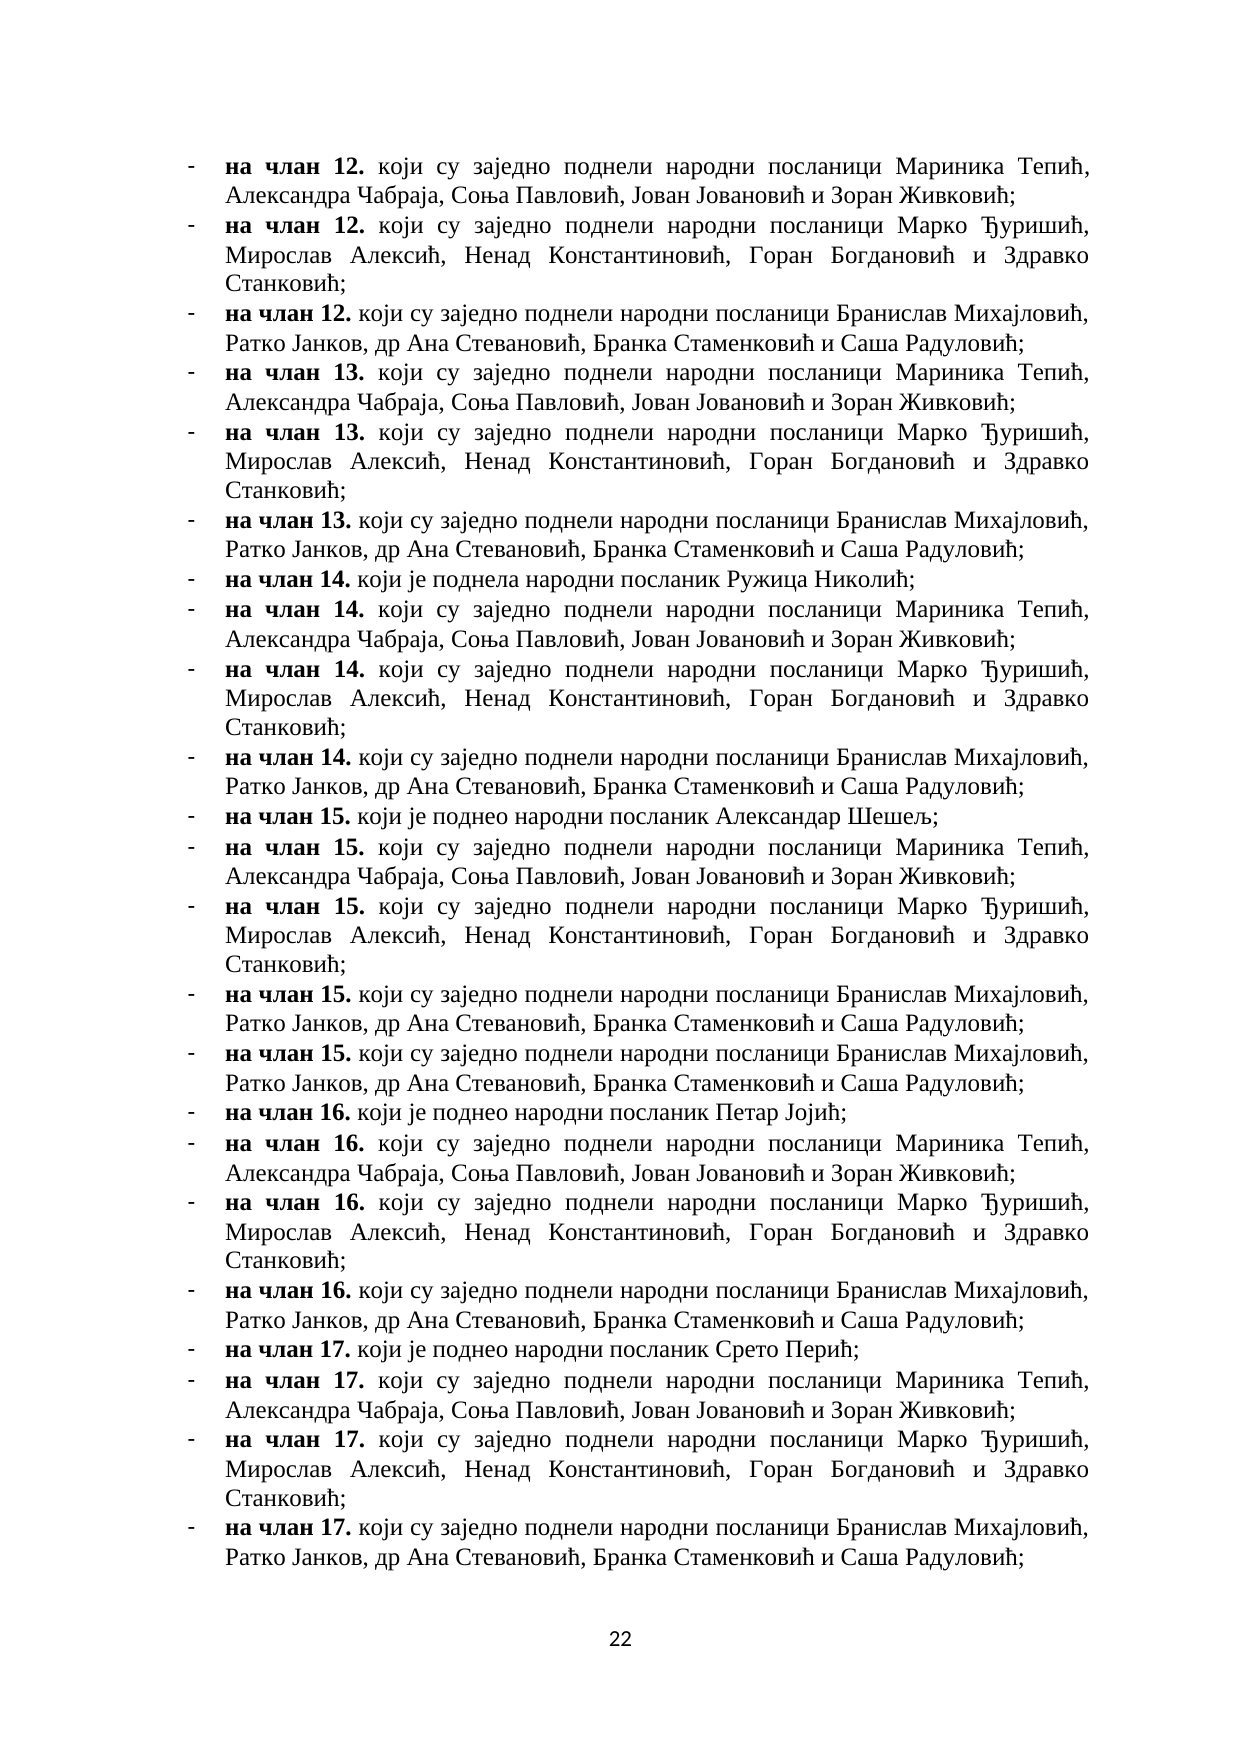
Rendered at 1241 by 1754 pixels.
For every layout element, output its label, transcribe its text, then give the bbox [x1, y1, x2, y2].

list на члан 16. који су заједно поднели народни посланици Марко Ђуришић, Мирослав Алексић, Ненад Константиновић, Горан Богдановић и Здравко Станковић; [187, 1186, 1090, 1274]
list на члан 15. који су заједно поднели народни посланици Бранислав Михајловић, Ратко Јанков, др Ана Стевановић, Бранка Стаменковић и Саша Радуловић; [187, 978, 1090, 1037]
list на члан 17. који су заједно поднели народни посланици Мариника Тепић, Александра Чабраја, Соња Павловић, Јован Јовановић и Зоран Живковић; [187, 1364, 1090, 1423]
list на члан 12. који су заједно поднели народни посланици Мариника Тепић, Александра Чабраја, Соња Павловић, Јован Јовановић и Зоран Живковић; [187, 150, 1090, 209]
list на члан 16. који су заједно поднели народни посланици Бранислав Михајловић, Ратко Јанков, др Ана Стевановић, Бранка Стаменковић и Саша Радуловић; [187, 1274, 1090, 1334]
list на члан 16. који су заједно поднели народни посланици Мариника Тепић, Александра Чабраја, Соња Павловић, Јован Јовановић и Зоран Живковић; [187, 1127, 1090, 1186]
list на члан 13. који су заједно поднели народни посланици Бранислав Михајловић, Ратко Јанков, др Ана Стевановић, Бранка Стаменковић и Саша Радуловић; [187, 504, 1090, 563]
list на члан 14. који су заједно поднели народни посланици Мариника Тепић, Александра Чабраја, Соња Павловић, Јован Јовановић и Зоран Живковић; [187, 594, 1090, 653]
list на члан 15. који су заједно поднели народни посланици Марко Ђуришић, Мирослав Алексић, Ненад Константиновић, Горан Богдановић и Здравко Станковић; [187, 890, 1090, 978]
list на члан 15. који су заједно поднели народни посланици Бранислав Михајловић, Ратко Јанков, др Ана Стевановић, Бранка Стаменковић и Саша Радуловић; [187, 1037, 1090, 1097]
list на члан 14. који је поднела народни посланик Ружица Николић; [187, 563, 1090, 594]
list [187, 1511, 1090, 1571]
list на члан 14. који су заједно поднели народни посланици Бранислав Михајловић, Ратко Јанков, др Ана Стевановић, Бранка Стаменковић и Саша Радуловић; [187, 741, 1090, 800]
list на члан 13. који су заједно поднели народни посланици Мариника Тепић, Александра Чабраја, Соња Павловић, Јован Јовановић и Зоран Живковић; [187, 357, 1090, 416]
list на члан 13. који су заједно поднели народни посланици Марко Ђуришић, Мирослав Алексић, Ненад Константиновић, Горан Богдановић и Здравко Станковић; [187, 416, 1090, 504]
list на члан 15. који су заједно поднели народни посланици Мариника Тепић, Александра Чабраја, Соња Павловић, Јован Јовановић и Зоран Живковић; [187, 831, 1090, 890]
list на члан 12. који су заједно поднели народни посланици Марко Ђуришић, Мирослав Алексић, Ненад Константиновић, Горан Богдановић и Здравко Станковић; [187, 209, 1090, 297]
list на члан 12. који су заједно поднели народни посланици Бранислав Михајловић, Ратко Јанков, др Ана Стевановић, Бранка Стаменковић и Саша Радуловић; [187, 297, 1090, 357]
list на члан 17. који су заједно поднели народни посланици Марко Ђуришић, Мирослав Алексић, Ненад Константиновић, Горан Богдановић и Здравко Станковић; [187, 1423, 1090, 1511]
list на члан 15. који је поднео народни посланик Александар Шешељ; [187, 800, 1090, 831]
list на члан 17. који је поднео народни посланик Срето Перић; [187, 1334, 1090, 1364]
list на члан 16. који је поднео народни посланик Петар Јојић; [187, 1097, 1090, 1127]
list на члан 14. који су заједно поднели народни посланици Марко Ђуришић, Мирослав Алексић, Ненад Константиновић, Горан Богдановић и Здравко Станковић; [187, 653, 1090, 741]
